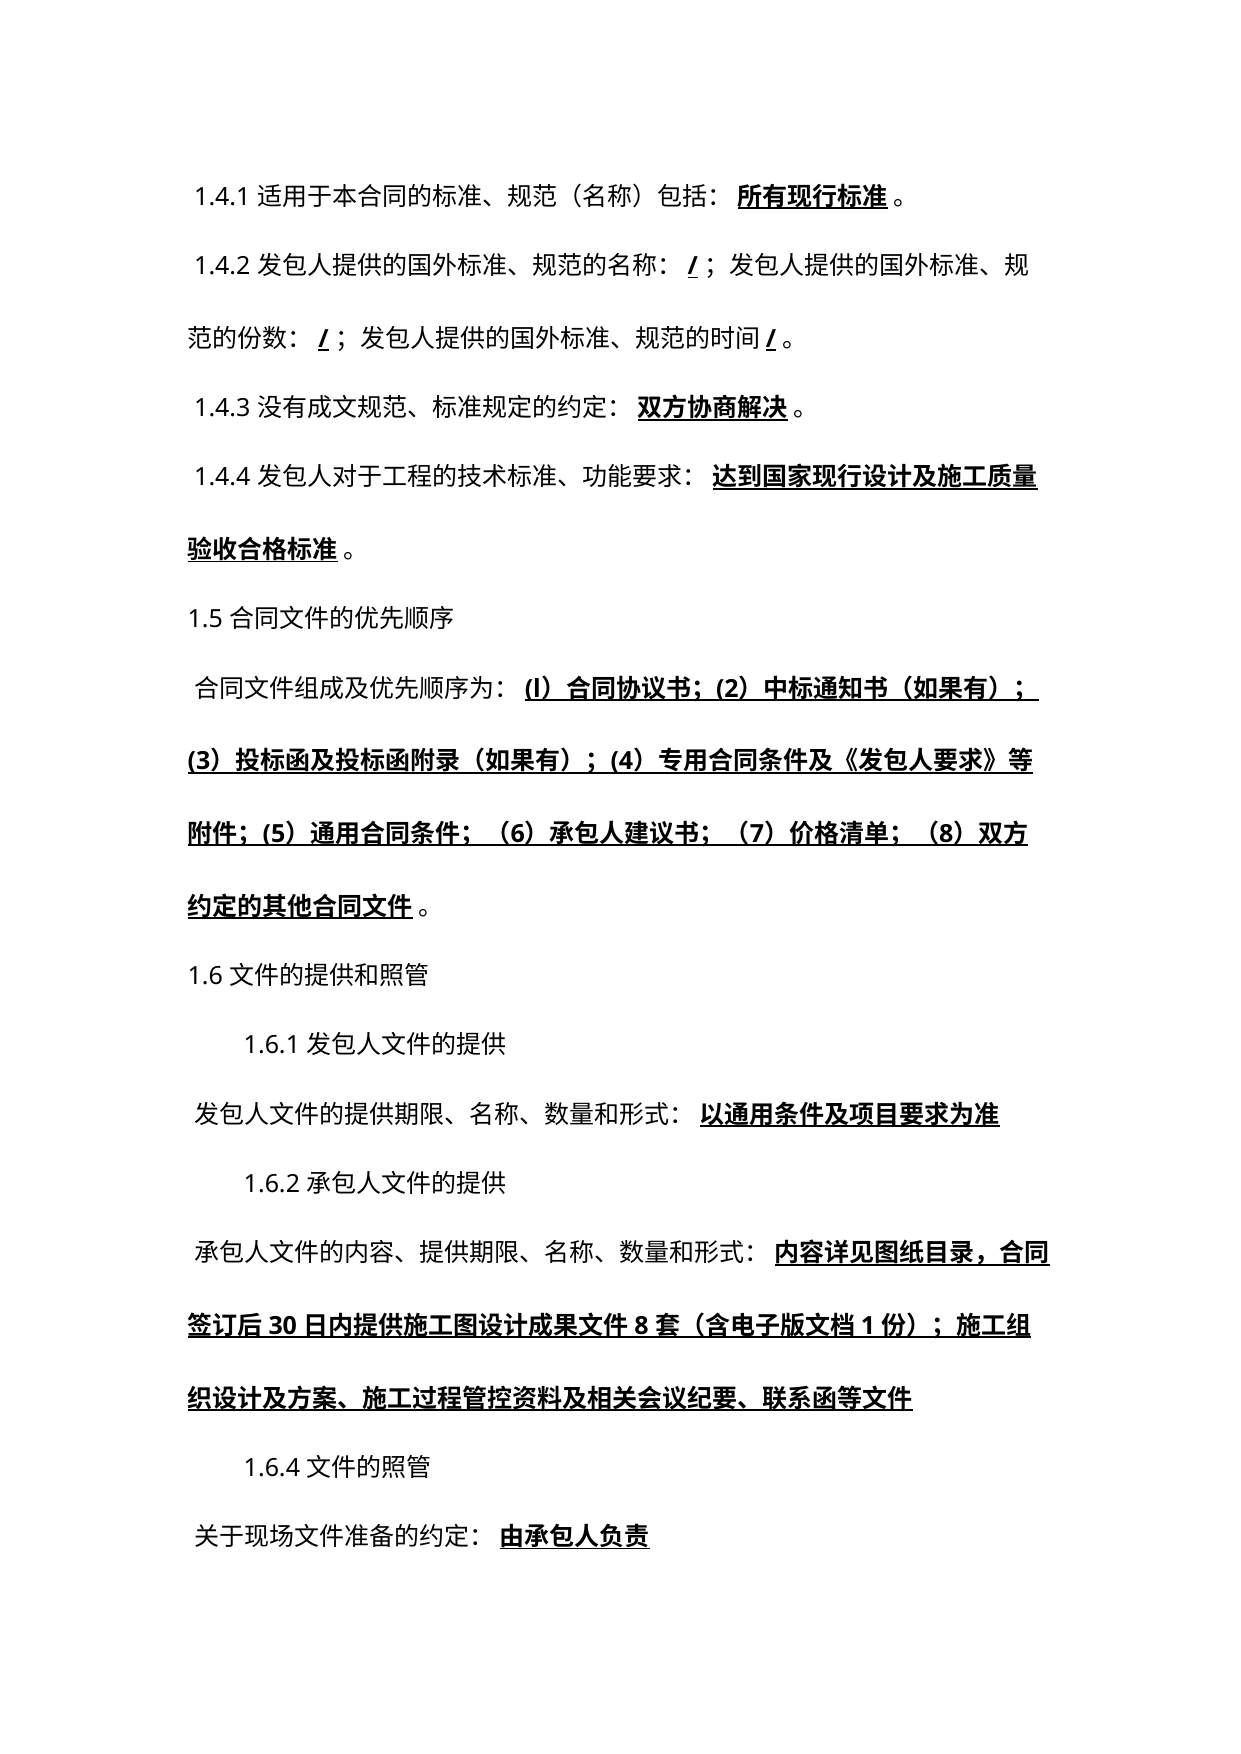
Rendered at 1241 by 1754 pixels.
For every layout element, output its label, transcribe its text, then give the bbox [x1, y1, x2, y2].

text 发包人文件的提供期限、名称、数量和形式： 以通用条件及项目要求为准 [187, 1080, 1053, 1145]
text 合同文件组成及优先顺序为： (l）合同协议书；(2）中标通知书（如果有）；(3）投标函及投标函附录（如果有）；(4）专用合同条件及《发包人要求》等附件；(5）通用合同条件；（6）承包人建议书；（7）价格清单；（8）双方约定的其他合同文件 。 [187, 654, 1053, 937]
text 1.4.3 没有成文规范、标准规定的约定： 双方协商解决 。 [187, 373, 1053, 438]
text 1.5 合同文件的优先顺序 [187, 584, 1053, 649]
text 1.6.1 发包人文件的提供 [187, 1010, 1053, 1075]
text 1.6.4 文件的照管 [187, 1433, 1053, 1498]
text 1.6.2 承包人文件的提供 [187, 1149, 1053, 1214]
text 关于现场文件准备的约定： 由承包人负责 [187, 1502, 1053, 1567]
text 1.4.1 适用于本合同的标准、规范（名称）包括： 所有现行标准 。 [187, 162, 1053, 227]
text 1.6 文件的提供和照管 [187, 941, 1053, 1006]
text 1.4.4 发包人对于工程的技术标准、功能要求： 达到国家现行设计及施工质量验收合格标准 。 [187, 442, 1053, 580]
text 承包人文件的内容、提供期限、名称、数量和形式： 内容详见图纸目录，合同签订后 30 日内提供施工图设计成果文件 8 套（含电子版文档 1 份）；施工组织设计及方案、施工过程管控资料及相关会议纪要、联系函等文件 [187, 1218, 1053, 1429]
text 1.4.2 发包人提供的国外标准、规范的名称： / ；发包人提供的国外标准、规范的份数： / ；发包人提供的国外标准、规范的时间 / 。 [187, 231, 1053, 369]
